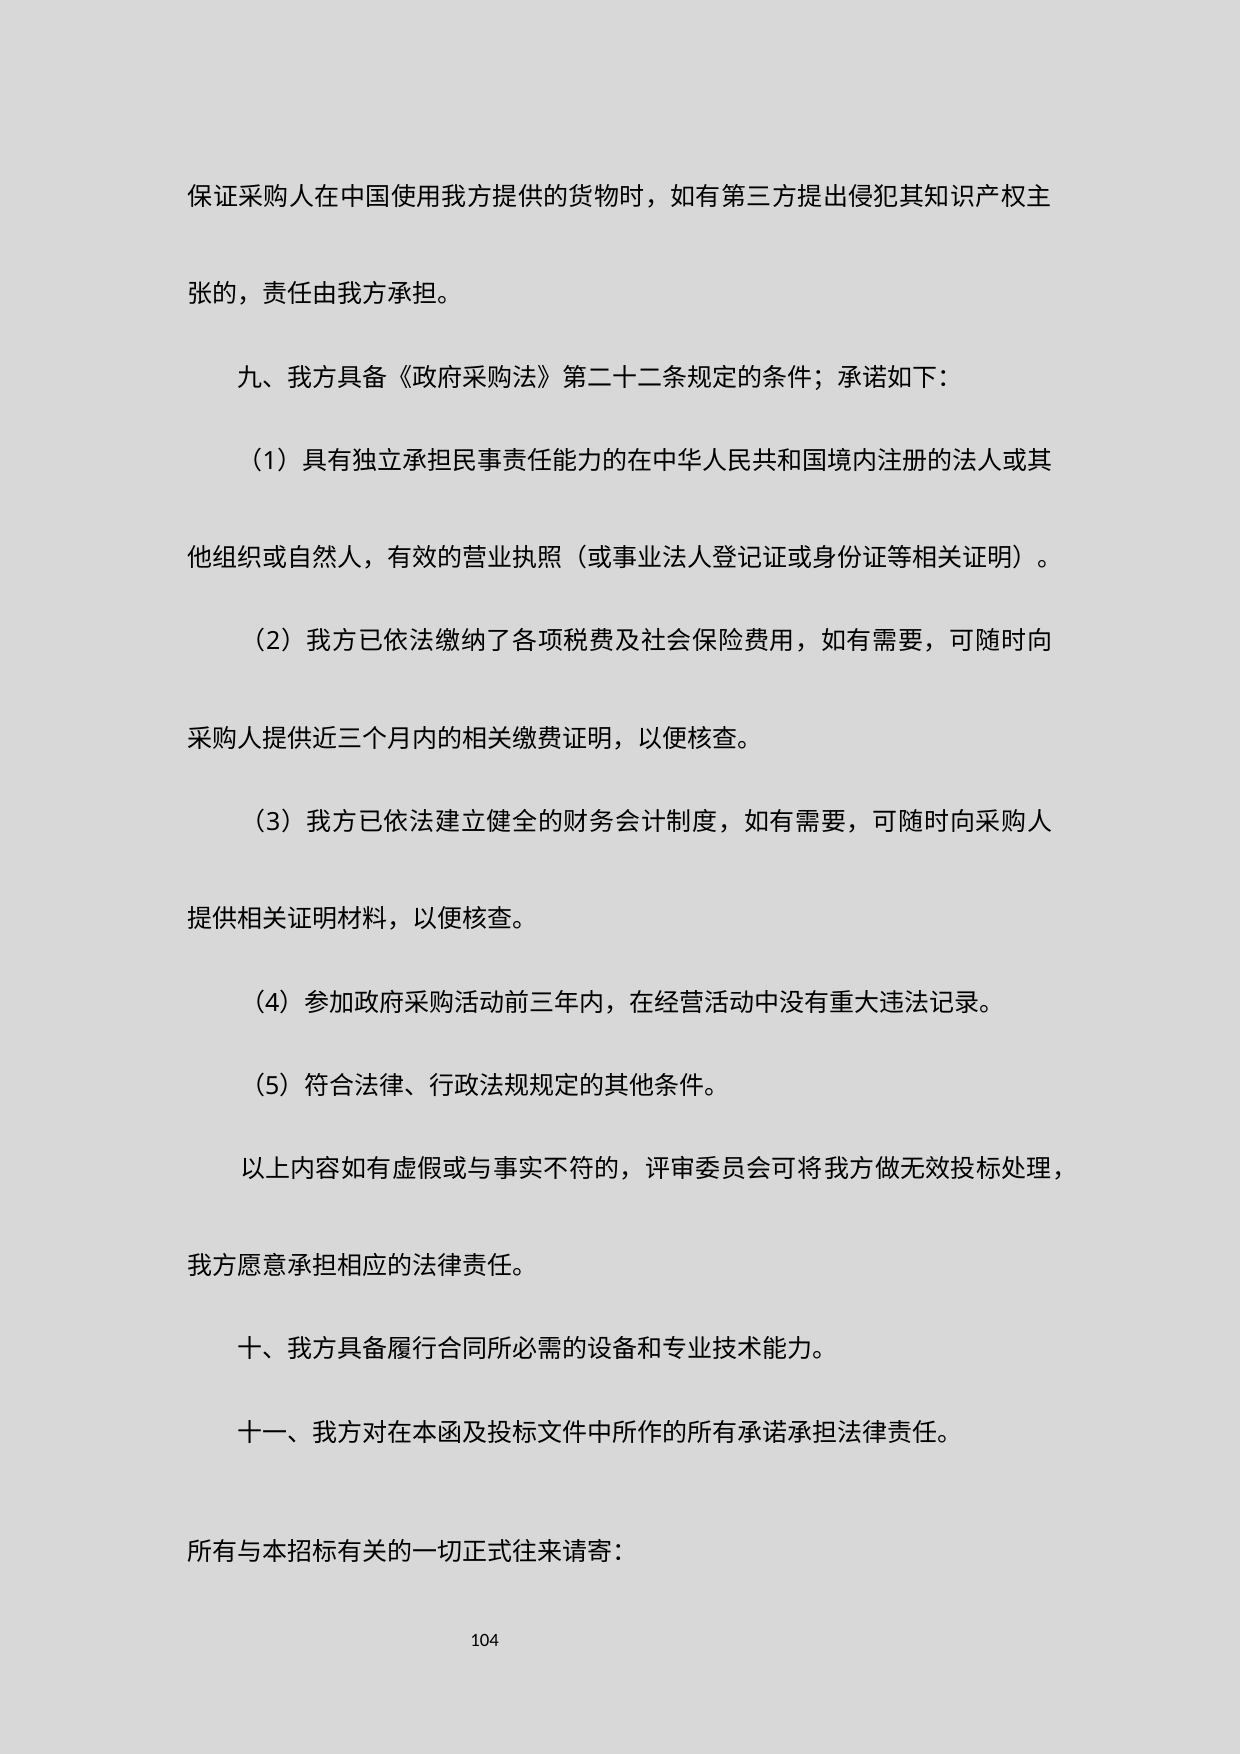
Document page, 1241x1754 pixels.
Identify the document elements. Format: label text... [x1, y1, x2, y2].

text 九、我方具备《政府采购法》第二十二条规定的条件；承诺如下： [187, 343, 1053, 408]
text 所有与本招标有关的一切正式往来请寄： [187, 1532, 1053, 1568]
text 十一、我方对在本函及投标文件中所作的所有承诺承担法律责任。 [187, 1398, 1053, 1463]
text （2）我方已依法缴纳了各项税费及社会保险费用，如有需要，可随时向采购人提供近三个月内的相关缴费证明，以便核查。 [187, 606, 1053, 769]
text 十、我方具备履行合同所必需的设备和专业技术能力。 [187, 1314, 1053, 1379]
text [187, 162, 1053, 324]
text （4）参加政府采购活动前三年内，在经营活动中没有重大违法记录。 [187, 968, 1053, 1033]
text （3）我方已依法建立健全的财务会计制度，如有需要，可随时向采购人提供相关证明材料，以便核查。 [187, 787, 1053, 949]
text （5）符合法律、行政法规规定的其他条件。 [187, 1051, 1053, 1116]
text 以上内容如有虚假或与事实不符的，评审委员会可将我方做无效投标处理，我方愿意承担相应的法律责任。 [187, 1134, 1053, 1296]
text （1）具有独立承担民事责任能力的在中华人民共和国境内注册的法人或其他组织或自然人，有效的营业执照（或事业法人登记证或身份证等相关证明）。 [187, 426, 1053, 588]
